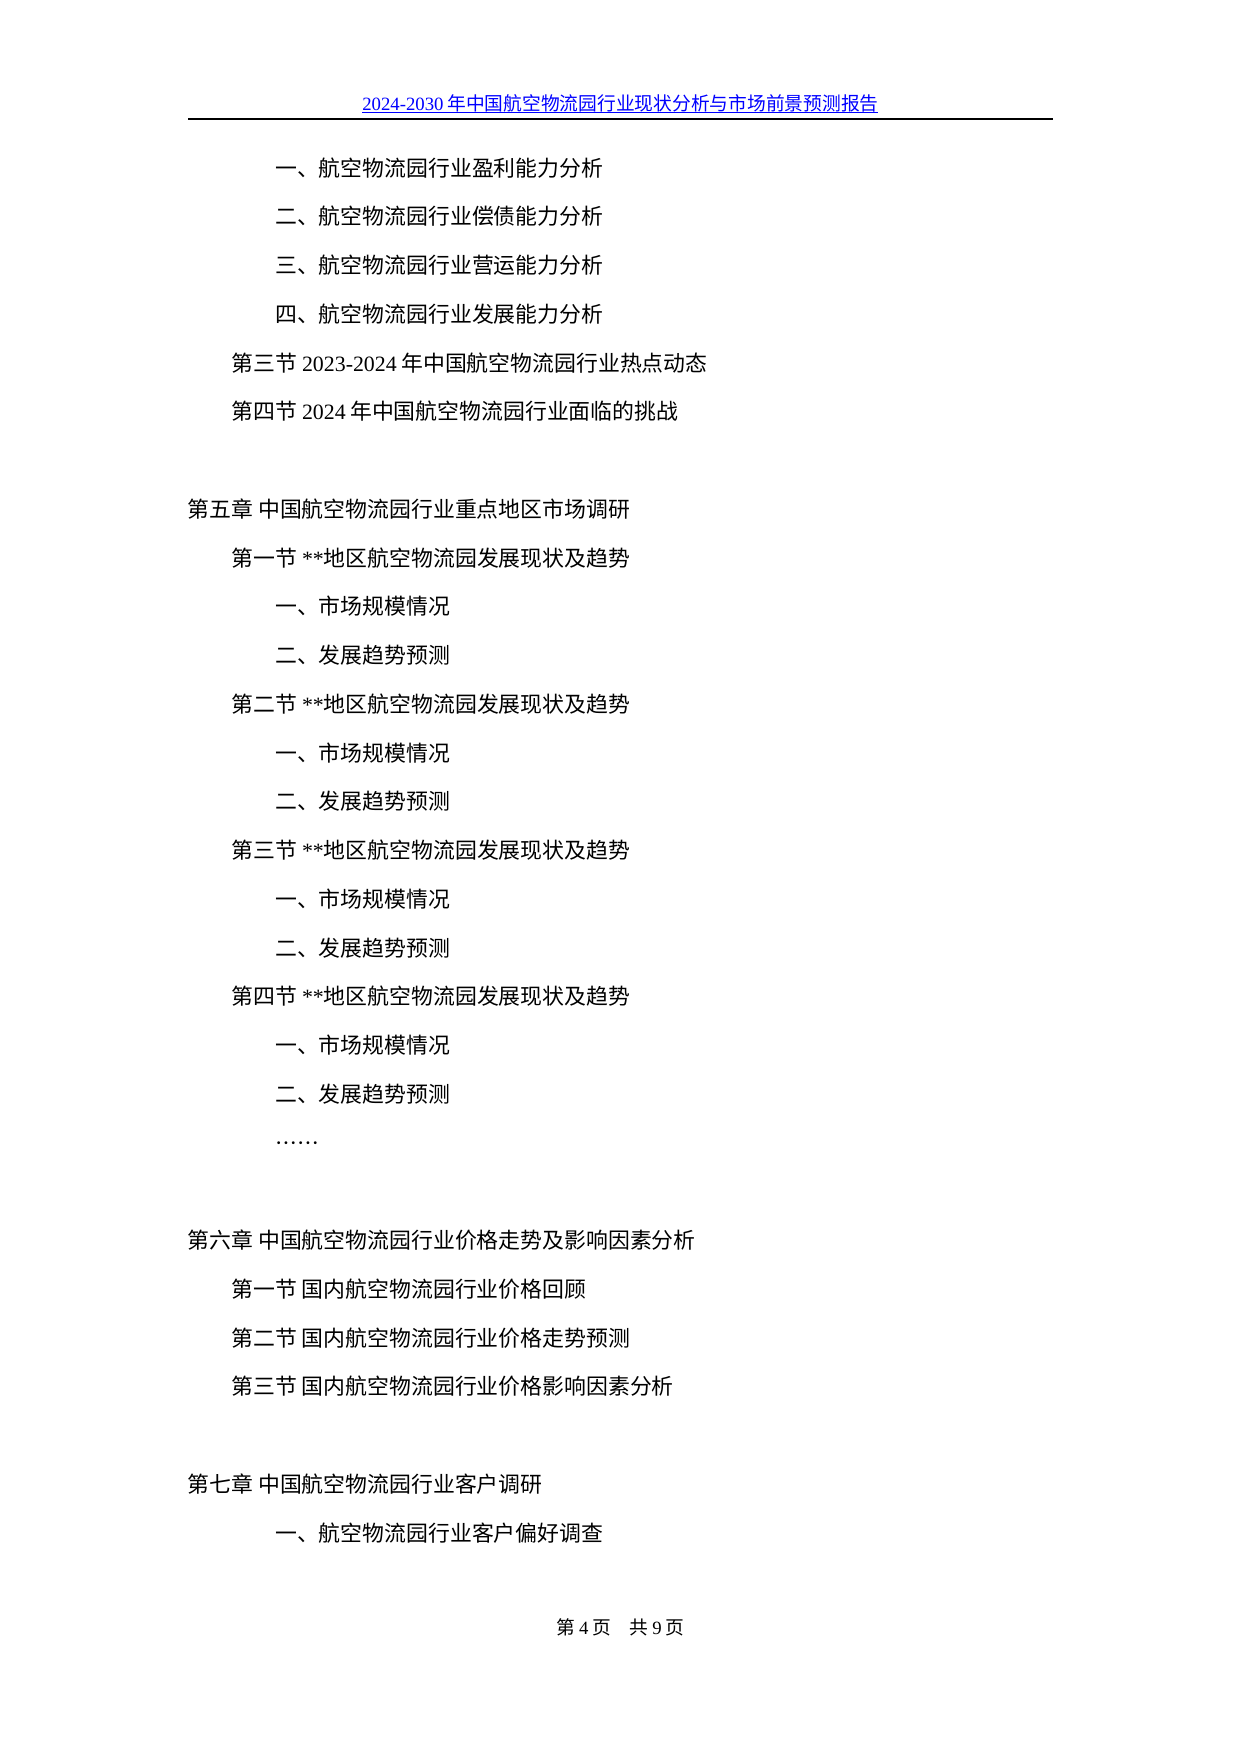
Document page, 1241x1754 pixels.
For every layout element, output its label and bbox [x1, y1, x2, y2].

text [187, 150, 1053, 1548]
